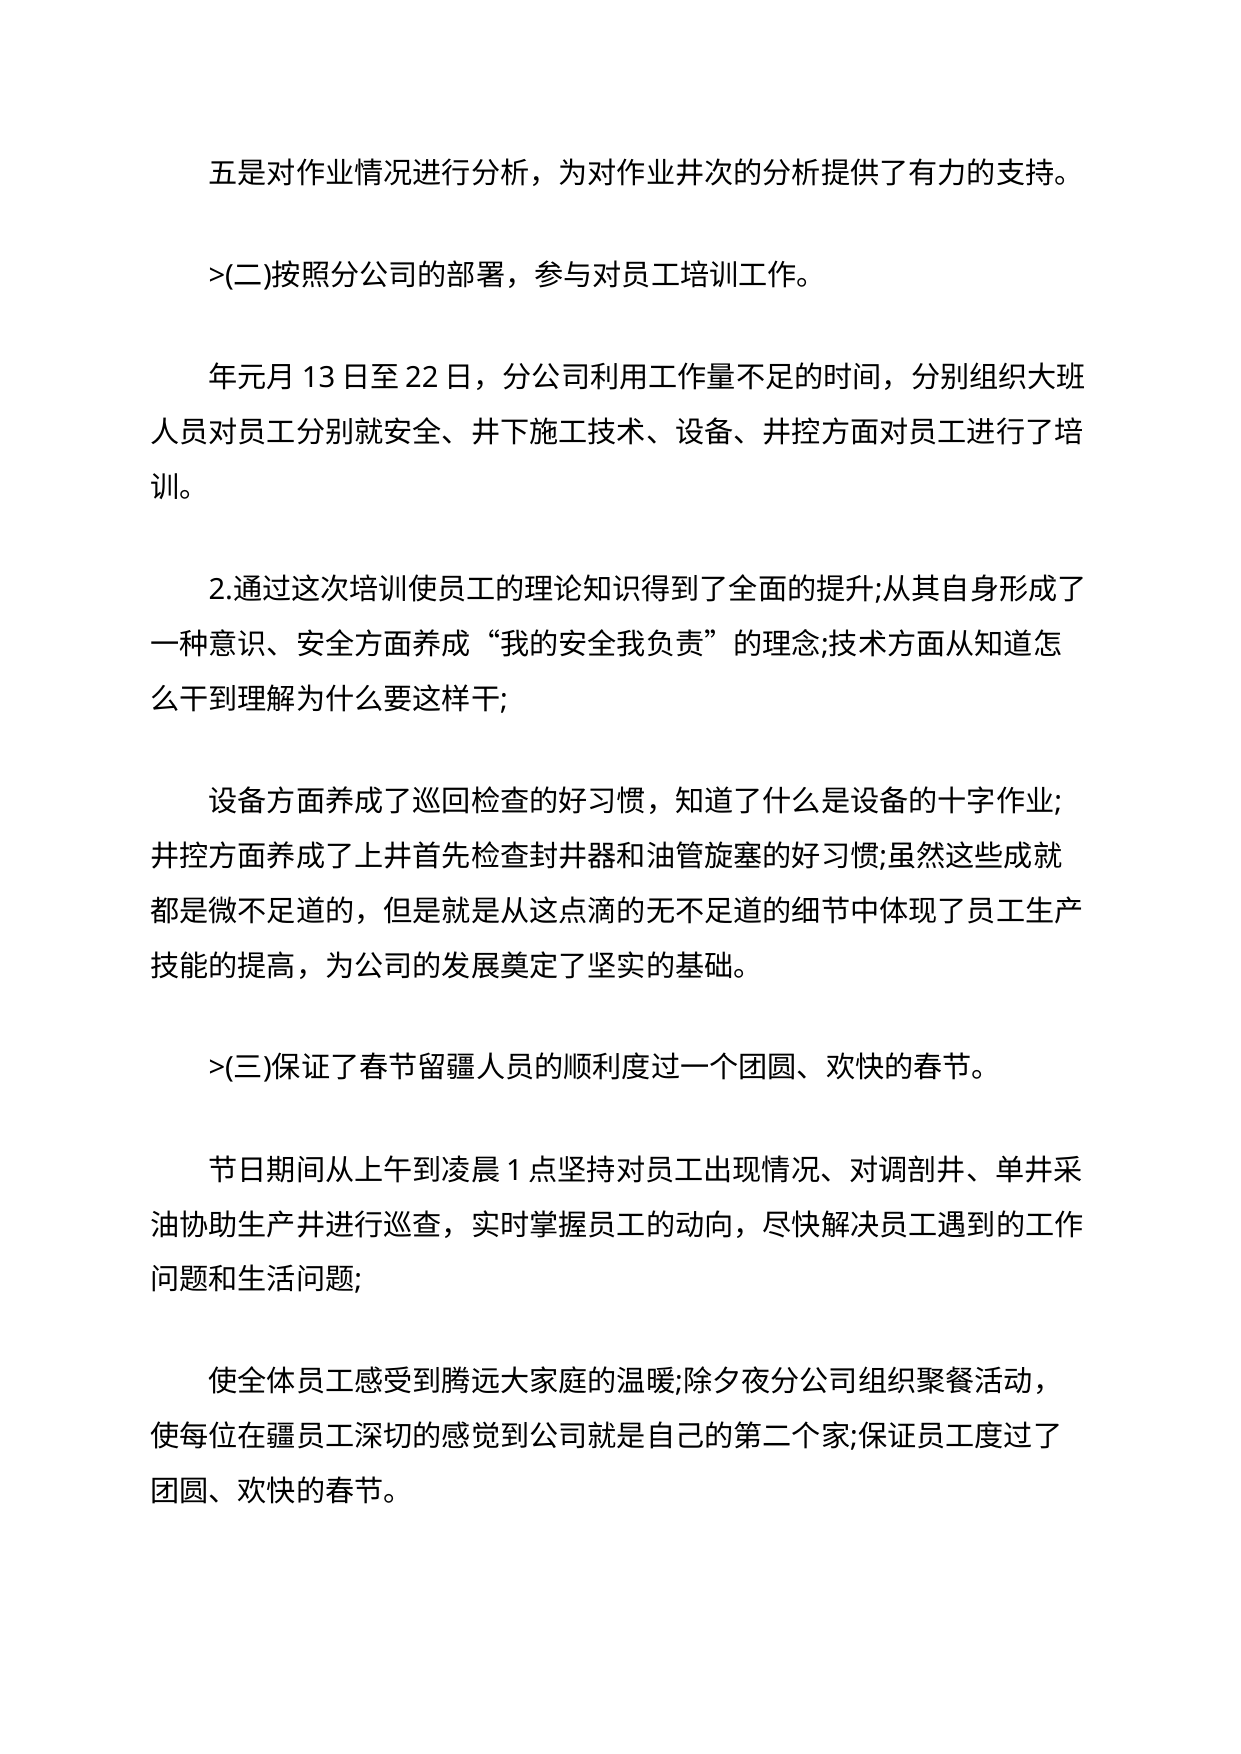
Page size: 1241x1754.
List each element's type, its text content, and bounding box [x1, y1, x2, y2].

text 节日期间从上午到凌晨1点坚持对员工出现情况、对调剖井、单井采油协助生产井进行巡查，实时掌握员工的动向，尽快解决员工遇到的工作问题和生活问题; [150, 1146, 1090, 1298]
text 设备方面养成了巡回检查的好习惯，知道了什么是设备的十字作业;井控方面养成了上井首先检查封井器和油管旋塞的好习惯;虽然这些成就都是微不足道的，但是就是从这点滴的无不足道的细节中体现了员工生产技能的提高，为公司的发展奠定了坚实的基础。 [150, 777, 1090, 984]
text >(二)按照分公司的部署，参与对员工培训工作。 [150, 252, 1090, 294]
text 2.通过这次培训使员工的理论知识得到了全面的提升;从其自身形成了一种意识、安全方面养成“我的安全我负责”的理念;技术方面从知道怎么干到理解为什么要这样干; [150, 565, 1090, 718]
text >(三)保证了春节留疆人员的顺利度过一个团圆、欢快的春节。 [150, 1044, 1090, 1086]
text 使全体员工感受到腾远大家庭的温暖;除夕夜分公司组织聚餐活动，使每位在疆员工深切的感觉到公司就是自己的第二个家;保证员工度过了团圆、欢快的春节。 [150, 1358, 1090, 1510]
text 五是对作业情况进行分析，为对作业井次的分析提供了有力的支持。 [150, 150, 1090, 192]
text 年元月13日至22日，分公司利用工作量不足的时间，分别组织大班人员对员工分别就安全、井下施工技术、设备、井控方面对员工进行了培训。 [150, 354, 1090, 506]
